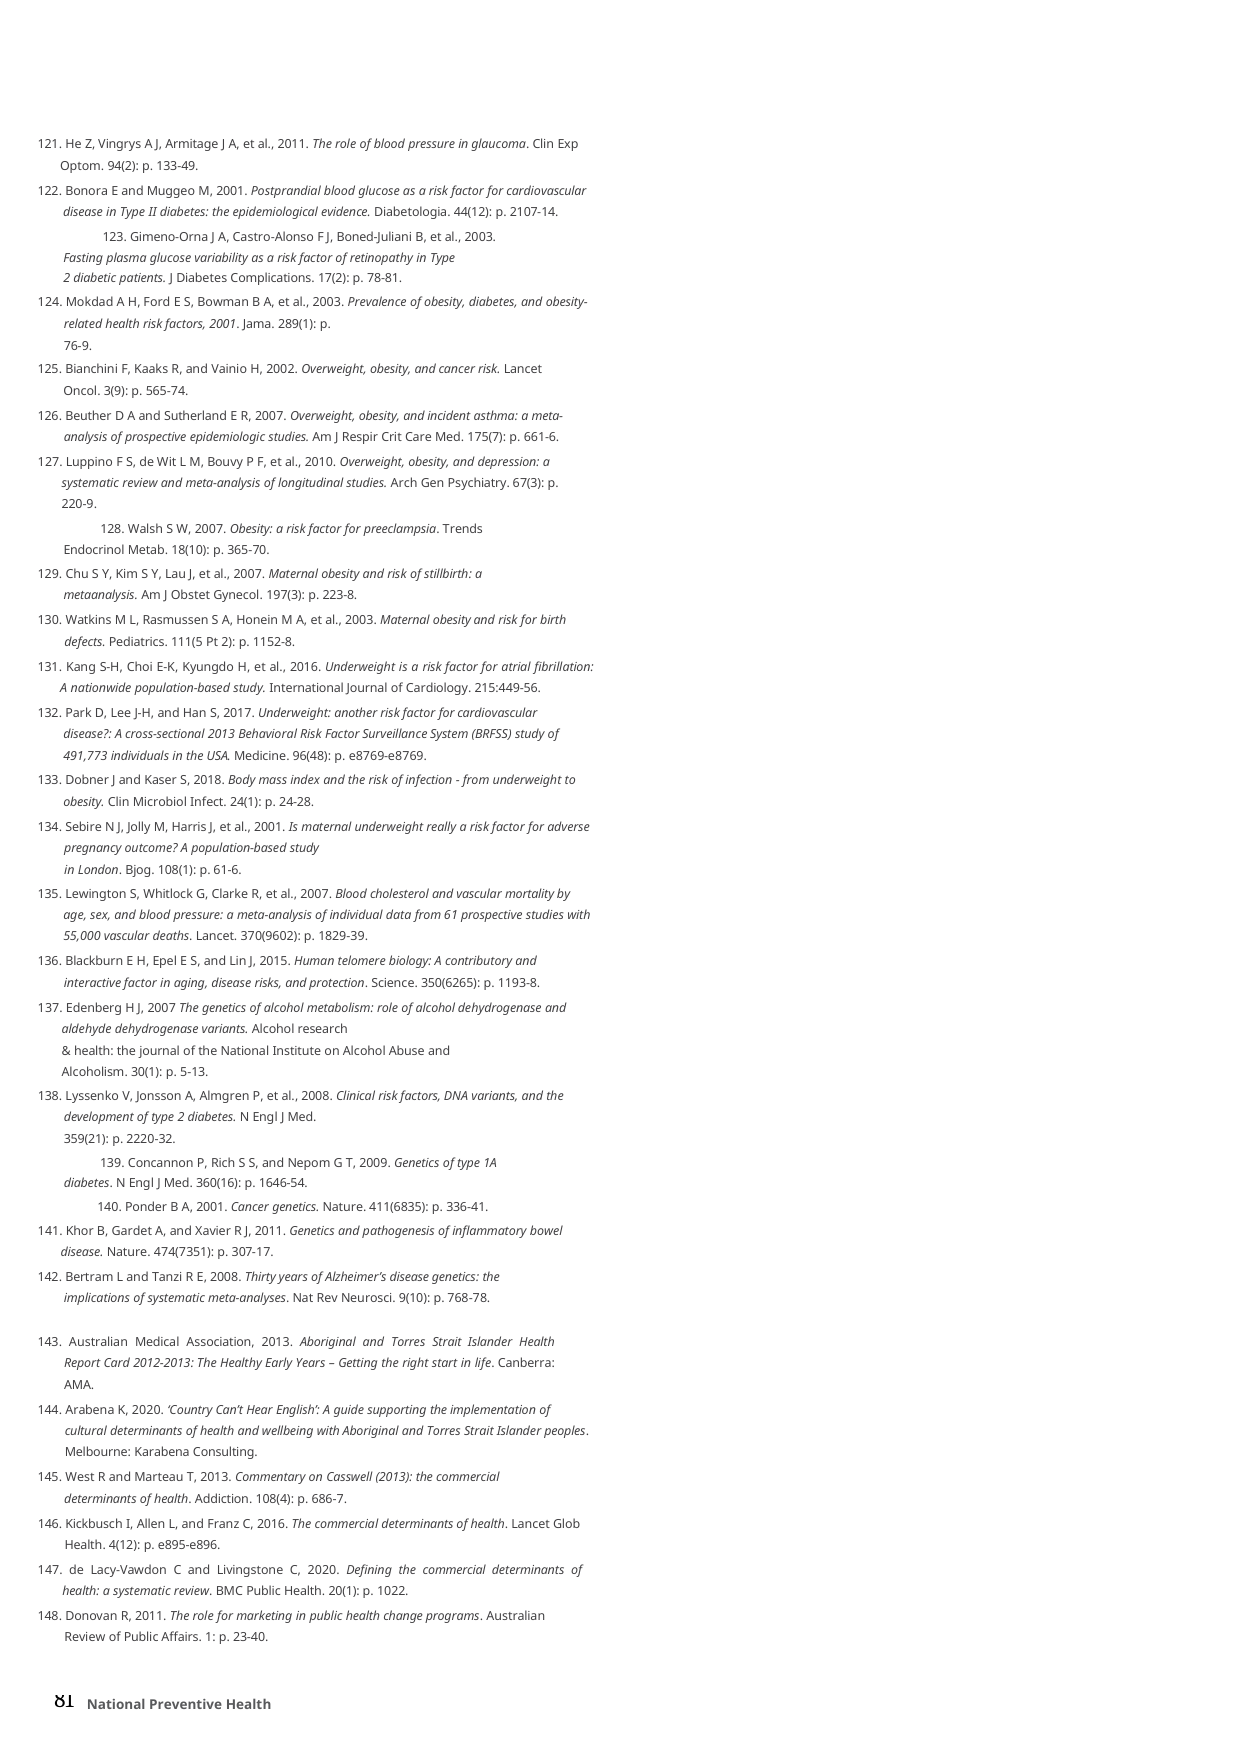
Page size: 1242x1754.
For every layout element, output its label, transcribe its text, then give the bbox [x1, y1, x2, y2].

text 138. Lyssenko V, Jonsson A, Almgren P, et al., 2008. Clinical risk factors, DNA variants, and the development of type 2 diabetes. N Engl J Med. [38, 1087, 581, 1125]
text 144. Arabena K, 2020. ‘Country Can’t Hear English’: A guide supporting the implementation of cultural determinants of health and wellbeing with Aboriginal and Torres Strait Islander peoples. Melbourne: Karabena Consulting. [37, 1401, 589, 1461]
text 134. Sebire N J, Jolly M, Harris J, et al., 2001. Is maternal underweight really a risk factor for adverse pregnancy outcome? A population-based study [37, 818, 597, 856]
text 147. de Lacy-Vawdon C and Livingstone C, 2020. Defining the commercial determinants of health: a systematic review. BMC Public Health. 20(1): p. 1022. [37, 1561, 583, 1599]
text 142. Bertram L and Tanzi R E, 2008. Thirty years of Alzheimer’s disease genetics: the implications of systematic meta-analyses. Nat Rev Neurosci. 9(10): p. 768-78. [37, 1268, 564, 1307]
text 131. Kang S-H, Choi E-K, Kyungdo H, et al., 2016. Underweight is a risk factor for atrial fibrillation: A nationwide population-based study. International Journal of Cardiology. 215:449-56. [37, 658, 593, 696]
text 122. Bonora E and Muggeo M, 2001. Postprandial blood glucose as a risk factor for cardiovascular disease in Type II diabetes: the epidemiological evidence. Diabetologia. 44(12): p. 2107-14. [37, 182, 596, 220]
text 141. Khor B, Gardet A, and Xavier R J, 2011. Genetics and pathogenesis of inflammatory bowel disease. Nature. 474(7351): p. 307-17. [37, 1222, 574, 1260]
text 2 diabetic patients. J Diabetes Complications. 17(2): p. 78-81. [63, 269, 606, 287]
text 133. Dobner J and Kaser S, 2018. Body mass index and the risk of infection - from underweight to obesity. Clin Microbiol Infect. 24(1): p. 24-28. [37, 771, 593, 810]
text 145. West R and Marteau T, 2013. Commentary on Casswell (2013): the commercial determinants of health. Addiction. 108(4): p. 686-7. [37, 1468, 559, 1507]
text in London. Bjog. 108(1): p. 61-6. [64, 861, 606, 878]
text 359(21): p. 2220-32. [63, 1130, 606, 1147]
text 124. Mokdad A H, Ford E S, Bowman B A, et al., 2003. Prevalence of obesity, diabetes, and obesity-related health risk factors, 2001. Jama. 289(1): p. [37, 293, 595, 332]
text Alcoholism. 30(1): p. 5-13. [61, 1063, 606, 1080]
text 121. He Z, Vingrys A J, Armitage J A, et al., 2011. The role of blood pressure in glaucoma. Clin Exp Optom. 94(2): p. 133-49. [37, 135, 597, 174]
text 128. Walsh S W, 2007. Obesity: a risk factor for preeclampsia. Trends [34, 521, 548, 538]
text 148. Donovan R, 2011. The role for marketing in public health change programs. Australian Review of Public Affairs. 1: p. 23-40. [37, 1607, 546, 1646]
text Endocrinol Metab. 18(10): p. 365-70. [63, 541, 606, 558]
text 135. Lewington S, Whitlock G, Clarke R, et al., 2007. Blood cholesterol and vascular mortality by age, sex, and blood pressure: a meta-analysis of individual data from 61 prospective studies with 55,000 vascular deaths. Lancet. 370(9602): p. 1829-39. [37, 885, 597, 944]
text 125. Bianchini F, Kaaks R, and Vainio H, 2002. Overweight, obesity, and cancer risk. Lancet Oncol. 3(9): p. 565-74. [37, 360, 561, 399]
text 126. Beuther D A and Sutherland E R, 2007. Overweight, obesity, and incident asthma: a meta-analysis of prospective epidemiologic studies. Am J Respir Crit Care Med. 175(7): p. 661-6. [37, 407, 588, 445]
text 137. Edenberg H J, 2007 The genetics of alcohol metabolism: role of alcohol dehydrogenase and aldehyde dehydrogenase variants. Alcohol research [37, 999, 595, 1037]
text 129. Chu S Y, Kim S Y, Lau J, et al., 2007. Maternal obesity and risk of stillbirth: a metaanalysis. Am J Obstet Gynecol. 197(3): p. 223-8. [37, 565, 547, 603]
text 127. Luppino F S, de Wit L M, Bouvy P F, et al., 2010. Overweight, obesity, and depression: a systematic review and meta-analysis of longitudinal studies. Arch Gen Psychiatry. 67(3): p. 220-9. [37, 453, 581, 513]
text Fasting plasma glucose variability as a risk factor of retinopathy in Type [63, 249, 606, 266]
text 140. Ponder B A, 2001. Cancer genetics. Nature. 411(6835): p. 336-41. [34, 1198, 551, 1215]
text diabetes. N Engl J Med. 360(16): p. 1646-54. [63, 1174, 606, 1192]
text 130. Watkins M L, Rasmussen S A, Honein M A, et al., 2003. Maternal obesity and risk for birth defects. Pediatrics. 111(5 Pt 2): p. 1152-8. [37, 611, 595, 650]
text 146. Kickbusch I, Allen L, and Franz C, 2016. The commercial determinants of health. Lancet Glob Health. 4(12): p. e895-e896. [38, 1515, 583, 1553]
text 76-9. [63, 337, 606, 354]
text 123. Gimeno-Orna J A, Castro-Alonso F J, Boned-Juliani B, et al., 2003. [34, 228, 564, 245]
text 143. Australian Medical Association, 2013. Aboriginal and Torres Strait Islander Health Report Card 2012-2013: The Healthy Early Years – Getting the right start in life. Canberra: AMA. [37, 1333, 555, 1393]
text 139. Concannon P, Rich S S, and Nepom G T, 2009. Genetics of type 1A [34, 1154, 564, 1171]
text 136. Blackburn E H, Epel E S, and Lin J, 2015. Human telomere biology: A contributory and interactive factor in aging, disease risks, and protection. Science. 350(6265): p. 1193-8. [37, 952, 561, 991]
text & health: the journal of the National Institute on Alcohol Abuse and [61, 1042, 606, 1059]
text 132. Park D, Lee J-H, and Han S, 2017. Underweight: another risk factor for cardiovascular disease?: A cross-sectional 2013 Behavioral Risk Factor Surveillance System (BRFSS) study of 491,773 individuals in the USA. Medicine. 96(48): p. e8769-e8769. [37, 704, 583, 764]
